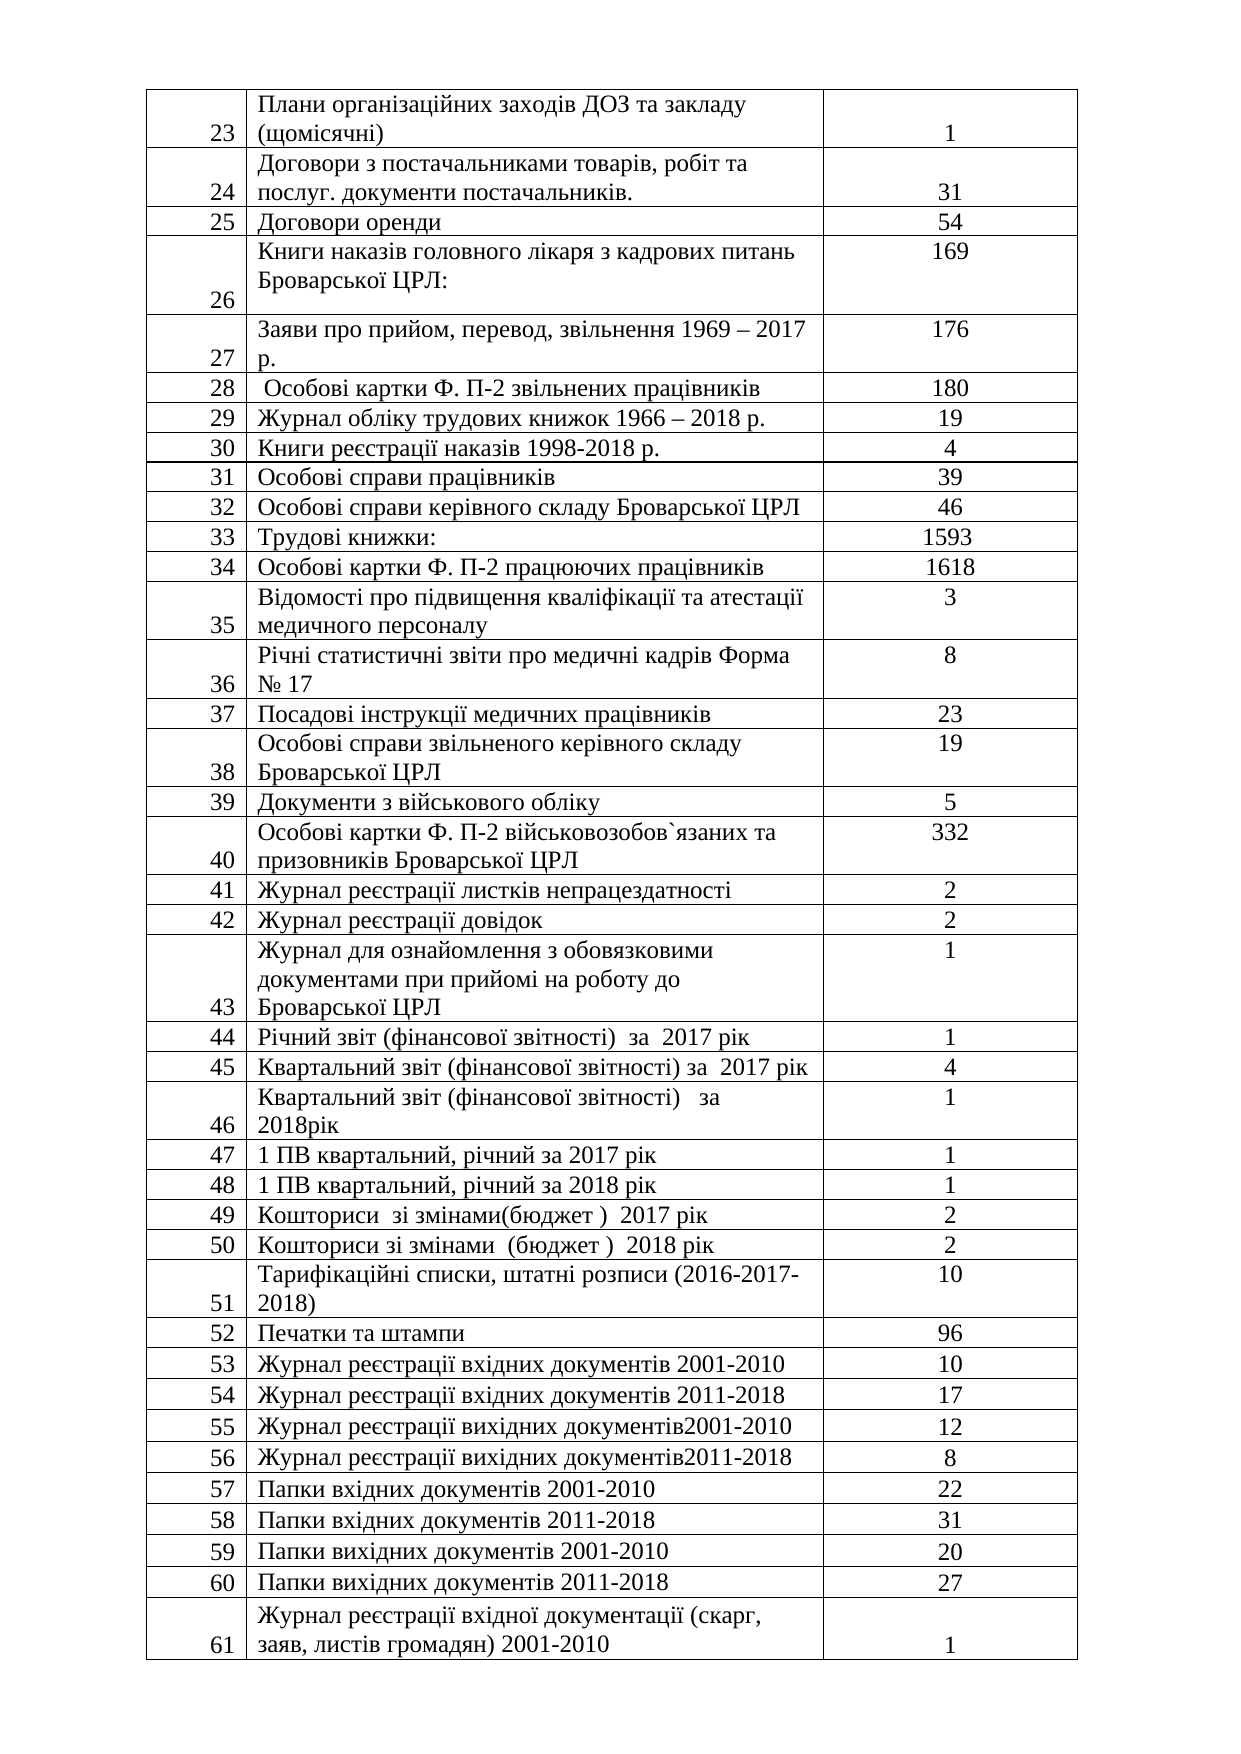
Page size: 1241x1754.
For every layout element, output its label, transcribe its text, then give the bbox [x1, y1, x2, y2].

table_cell 43 [147, 935, 246, 1021]
table_cell Документи з військового обліку [247, 787, 823, 816]
table_cell 42 [147, 905, 246, 934]
table_cell 26 [147, 236, 246, 313]
table_cell 169 [824, 236, 1077, 313]
table_cell Відомості про підвищення кваліфікації та атестації медичного персоналу [247, 582, 823, 639]
table_cell 28 [147, 373, 246, 402]
table_cell 2 [824, 905, 1077, 934]
table_cell Особові справи звільненого керівного складу Броварської ЦРЛ [247, 729, 823, 786]
table_cell Журнал обліку трудових книжок 1966 – 2018 р. [247, 403, 823, 432]
table_cell 31 [147, 463, 246, 491]
table_cell 35 [147, 582, 246, 639]
table_cell Тарифікаційні списки, штатні розписи (2016-2017-2018) [247, 1260, 823, 1317]
table_cell 19 [824, 729, 1077, 786]
table_cell 2 [824, 1200, 1077, 1229]
table_cell Договори оренди [247, 207, 823, 235]
table_cell 31 [824, 148, 1077, 206]
table_cell 25 [147, 207, 246, 235]
table_cell 40 [147, 817, 246, 874]
table_cell Папки вихідних документів 2001-2010 [247, 1535, 823, 1566]
table_cell Журнал реєстрації вхідних документів 2011-2018 [247, 1379, 823, 1409]
table_cell Папки вхідних документів 2001-2010 [247, 1473, 823, 1503]
table_cell 1 [824, 1082, 1077, 1139]
table_cell 8 [824, 1442, 1077, 1472]
table_cell Особові справи працівників [247, 463, 823, 491]
table_cell 54 [147, 1379, 246, 1409]
table_cell Кошториси зі змінами(бюджет ) 2017 рік [247, 1200, 823, 1229]
table_cell 51 [147, 1260, 246, 1317]
table_cell 61 [147, 1598, 246, 1659]
table_cell 10 [824, 1348, 1077, 1378]
table_cell Журнал реєстрації вихідних документів2001-2010 [247, 1410, 823, 1441]
table_cell 5 [824, 787, 1077, 816]
table_cell 180 [824, 373, 1077, 402]
table_cell 29 [147, 403, 246, 432]
table_cell 1618 [824, 552, 1077, 581]
table_cell 59 [147, 1535, 246, 1566]
table_cell 55 [147, 1410, 246, 1441]
table_cell 41 [147, 875, 246, 904]
table_cell 8 [824, 640, 1077, 698]
table_cell Журнал реєстрації довідок [247, 905, 823, 934]
table_cell Заяви про прийом, перевод, звільнення 1969 – 2017 р. [247, 315, 823, 372]
table_cell 57 [147, 1473, 246, 1503]
table_cell Річні статистичні звіти про медичні кадрів Форма № 17 [247, 640, 823, 698]
table_cell Особові картки Ф. П-2 звільнених працівників [247, 373, 823, 402]
table_cell 36 [147, 640, 246, 698]
table_cell 44 [147, 1022, 246, 1051]
table_cell 34 [147, 552, 246, 581]
table_cell 332 [824, 817, 1077, 874]
table_cell Журнал реєстрації листків непрацездатності [247, 875, 823, 904]
table_cell 10 [824, 1260, 1077, 1317]
table_cell Журнал реєстрації вихідних документів2011-2018 [247, 1442, 823, 1472]
table_cell 24 [147, 148, 246, 206]
table_cell 53 [147, 1348, 246, 1378]
table_cell 4 [824, 1052, 1077, 1081]
table_cell 1593 [824, 522, 1077, 551]
table_cell 56 [147, 1442, 246, 1472]
table_cell Книги наказів головного лікаря з кадрових питань Броварської ЦРЛ: [247, 236, 823, 313]
table_cell 60 [147, 1567, 246, 1597]
table_cell 27 [824, 1567, 1077, 1597]
table_cell 49 [147, 1200, 246, 1229]
table_cell 20 [824, 1535, 1077, 1566]
table_cell Посадові інструкції медичних працівників [247, 699, 823, 727]
table_cell 3 [824, 582, 1077, 639]
table_cell 96 [824, 1318, 1077, 1347]
table_cell Книги реєстрації наказів 1998-2018 р. [247, 433, 823, 461]
table_cell 1 ПВ квартальний, річний за 2018 рік [247, 1170, 823, 1199]
table_cell 17 [824, 1379, 1077, 1409]
table_cell Кошториси зі змінами (бюджет ) 2018 рік [247, 1230, 823, 1258]
table_cell 30 [147, 433, 246, 461]
table_cell 2 [824, 875, 1077, 904]
table_cell 1 [824, 1598, 1077, 1659]
table_cell Печатки та штампи [247, 1318, 823, 1347]
table_cell 38 [147, 729, 246, 786]
table_cell 1 [824, 935, 1077, 1021]
table_cell 39 [147, 787, 246, 816]
table_cell 52 [147, 1318, 246, 1347]
table_cell 1 [824, 1140, 1077, 1169]
table_cell 46 [147, 1082, 246, 1139]
table_cell 48 [147, 1170, 246, 1199]
table_cell 1 ПВ квартальний, річний за 2017 рік [247, 1140, 823, 1169]
table_cell Папки вхідних документів 2011-2018 [247, 1504, 823, 1534]
table_cell Журнал реєстрації вхідних документів 2001-2010 [247, 1348, 823, 1378]
table_cell 33 [147, 522, 246, 551]
table_cell Особові картки Ф. П-2 військовозобов`язаних та призовників Броварської ЦРЛ [247, 817, 823, 874]
table_cell 2 [824, 1230, 1077, 1258]
table_cell Журнал реєстрації вхідної документації (скарг, заяв, листів громадян) 2001-2010 [247, 1598, 823, 1659]
table_cell 1 [824, 90, 1077, 147]
table_cell 4 [824, 433, 1077, 461]
table_cell 31 [824, 1504, 1077, 1534]
table_cell 46 [824, 492, 1077, 521]
table_cell Особові картки Ф. П-2 працюючих працівників [247, 552, 823, 581]
table_cell Квартальний звіт (фінансової звітності) за 2017 рік [247, 1052, 823, 1081]
table_cell 37 [147, 699, 246, 727]
table_cell 1 [824, 1170, 1077, 1199]
table_cell 23 [824, 699, 1077, 727]
table_cell 39 [824, 463, 1077, 491]
table_cell 23 [147, 90, 246, 147]
table_cell 19 [824, 403, 1077, 432]
table_cell Журнал для ознайомлення з обовязковими документами при прийомі на роботу до Броварської ЦРЛ [247, 935, 823, 1021]
table_cell 27 [147, 315, 246, 372]
table_cell Трудові книжки: [247, 522, 823, 551]
table_cell 32 [147, 492, 246, 521]
table_cell 12 [824, 1410, 1077, 1441]
table_cell 47 [147, 1140, 246, 1169]
table_cell 50 [147, 1230, 246, 1258]
table_cell Плани організаційних заходів ДОЗ та закладу (щомісячні) [247, 90, 823, 147]
table_cell 22 [824, 1473, 1077, 1503]
table_cell 58 [147, 1504, 246, 1534]
table_cell Папки вихідних документів 2011-2018 [247, 1567, 823, 1597]
table_cell 176 [824, 315, 1077, 372]
table_cell Річний звіт (фінансової звітності) за 2017 рік [247, 1022, 823, 1051]
table_cell Квартальний звіт (фінансової звітності) за 2018рік [247, 1082, 823, 1139]
table_cell Особові справи керівного складу Броварської ЦРЛ [247, 492, 823, 521]
table_cell 54 [824, 207, 1077, 235]
table_cell 45 [147, 1052, 246, 1081]
table_cell Договори з постачальниками товарів, робіт та послуг. документи постачальників. [247, 148, 823, 206]
table_cell 1 [824, 1022, 1077, 1051]
